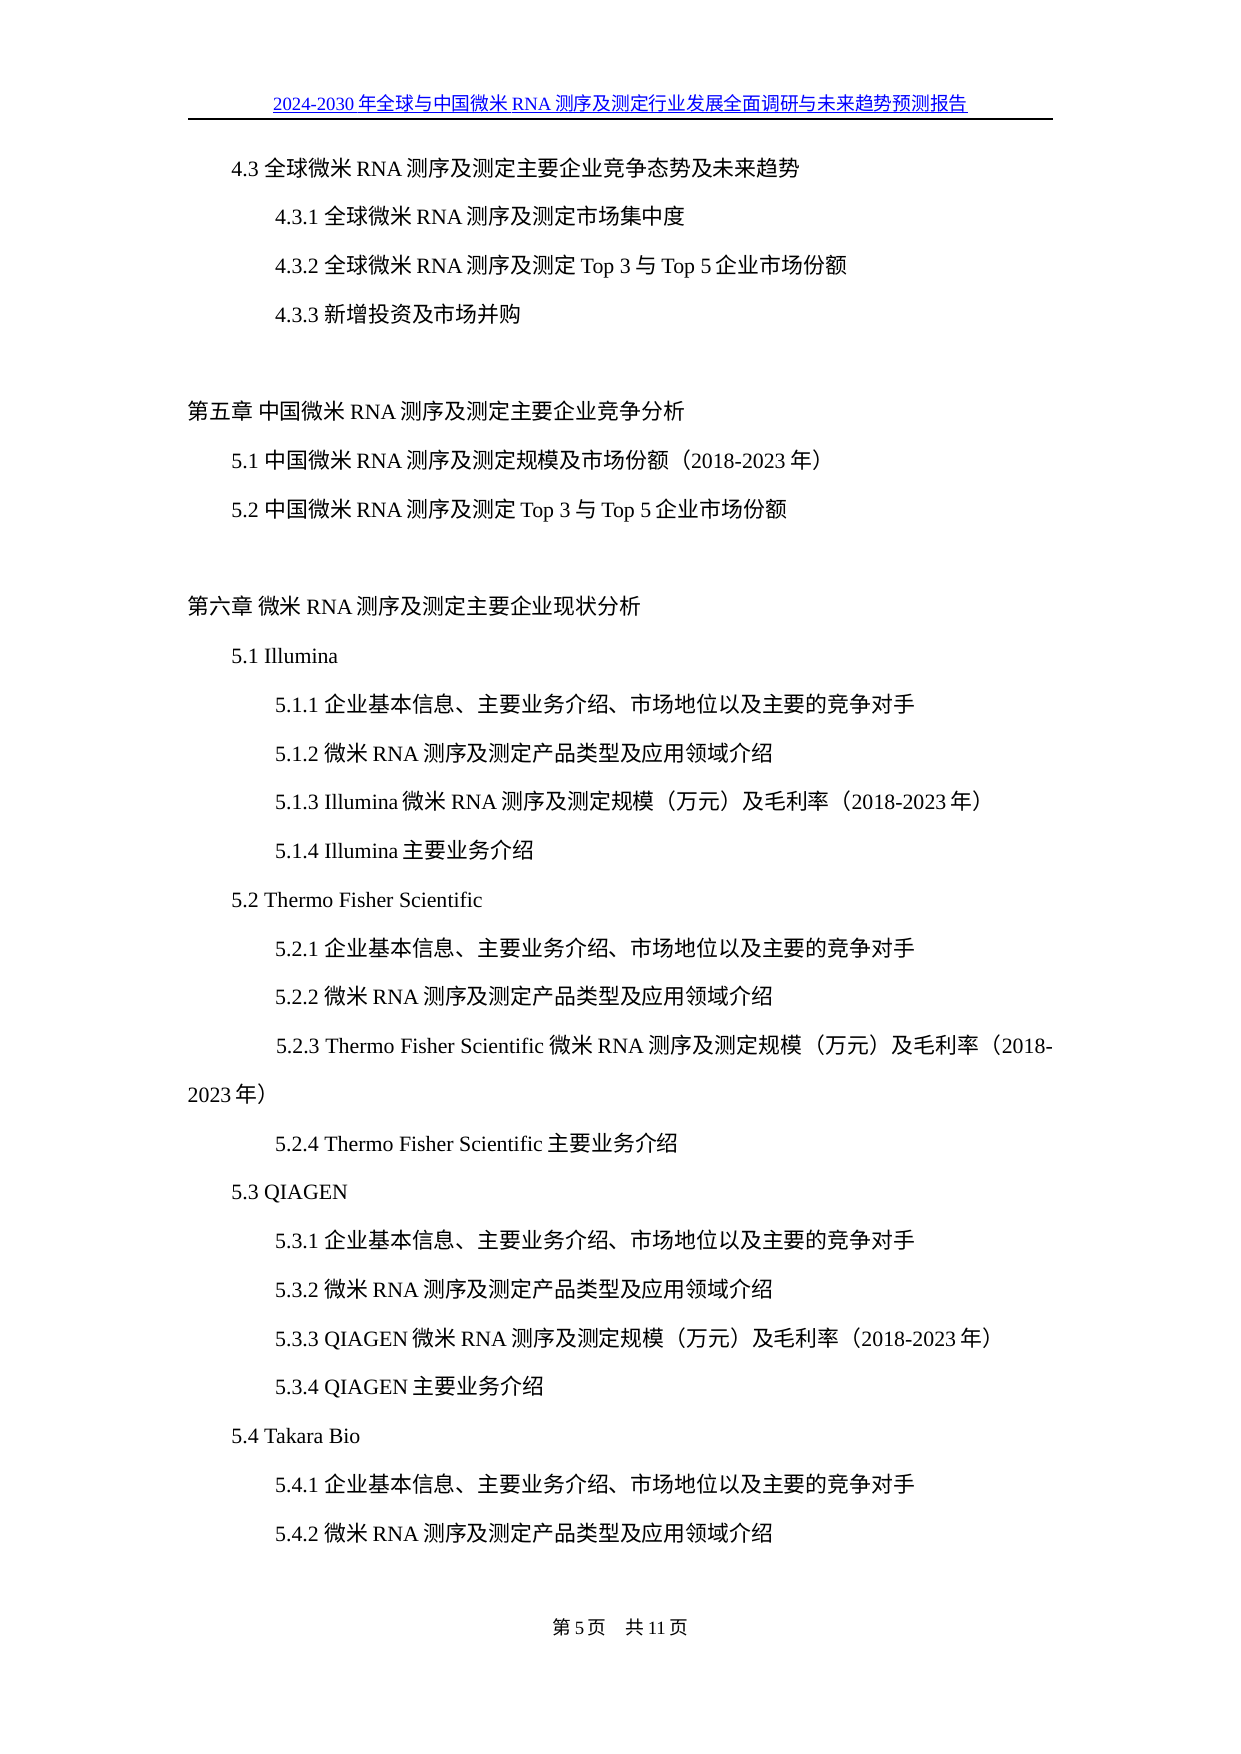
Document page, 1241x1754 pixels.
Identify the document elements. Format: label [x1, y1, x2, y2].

text [187, 150, 1053, 1548]
